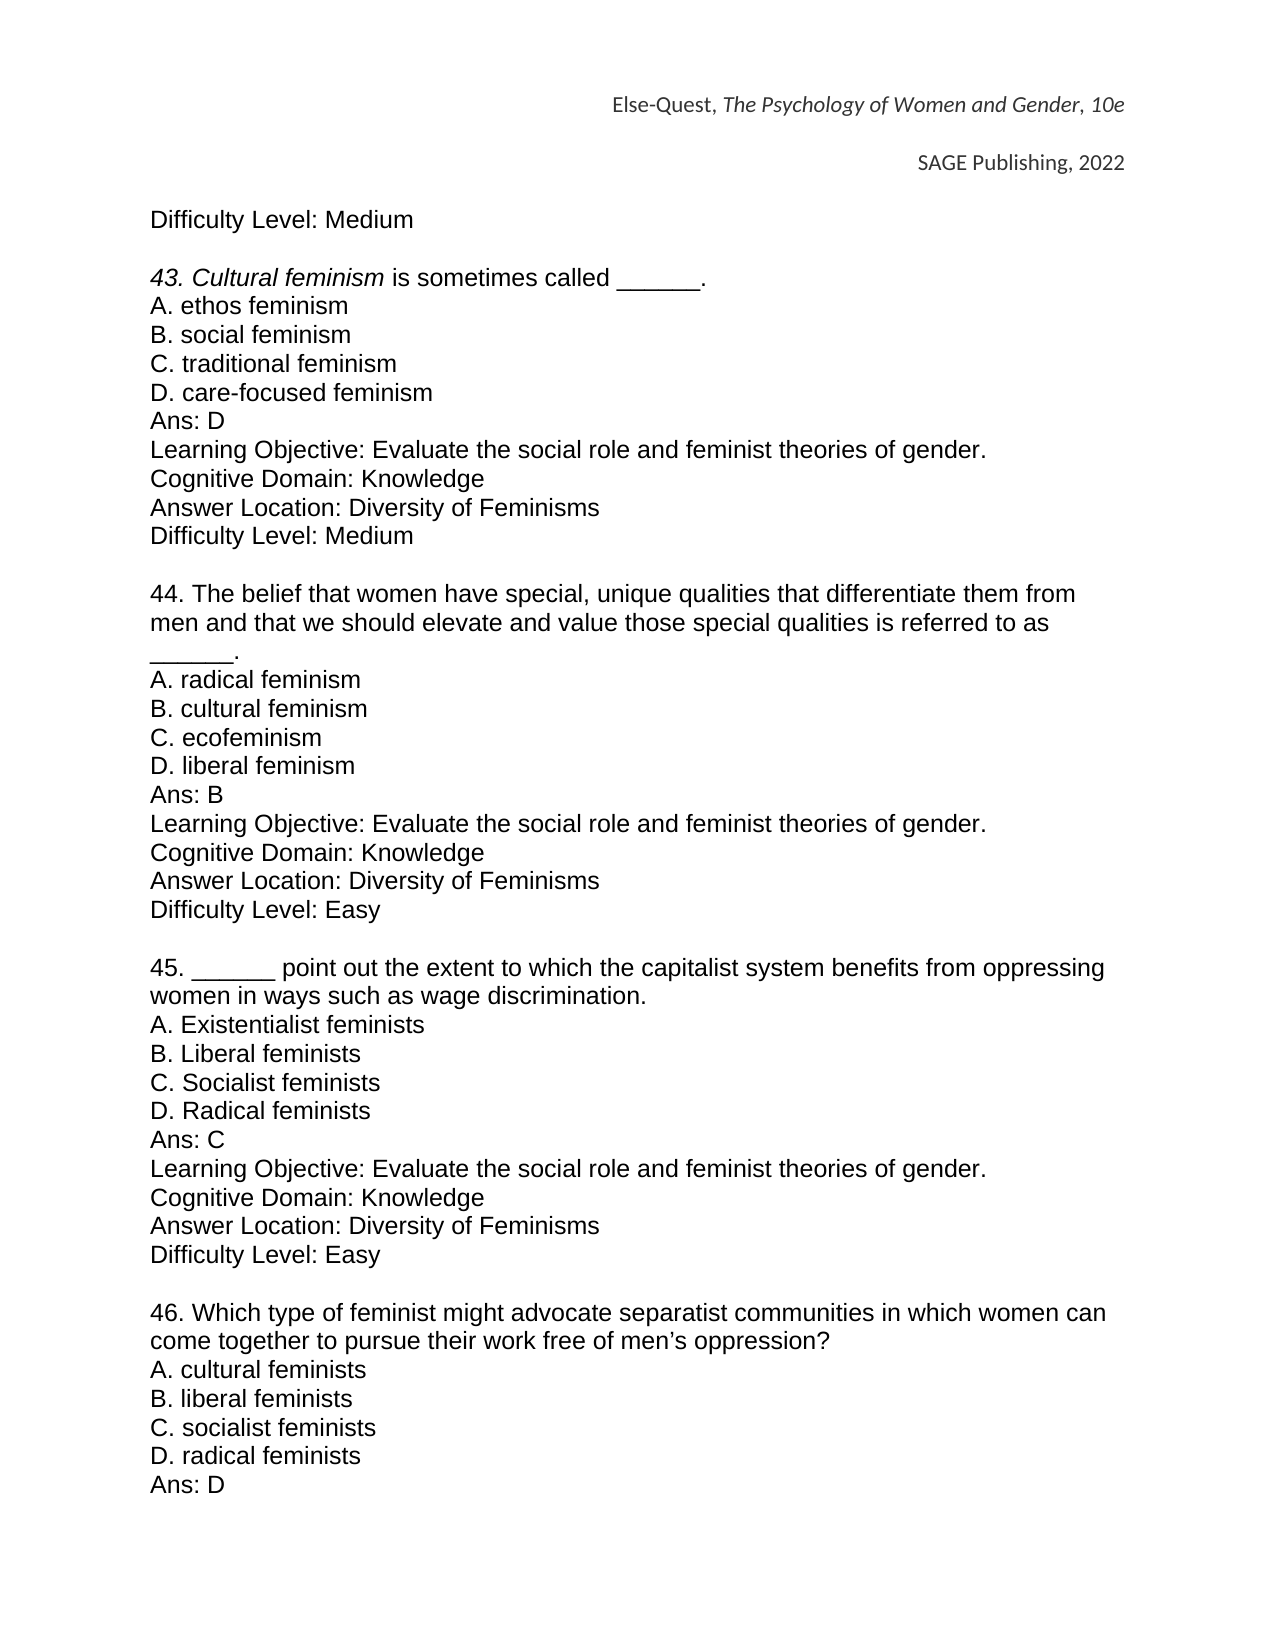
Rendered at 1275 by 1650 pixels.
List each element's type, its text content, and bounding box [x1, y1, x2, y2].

text D. care-focused feminism [150, 377, 1125, 406]
text A. Existentialist feminists [150, 1010, 1125, 1039]
text Cognitive Domain: Knowledge [150, 464, 1125, 492]
text A. cultural feminists [150, 1355, 1125, 1384]
text A. ethos feminism [150, 291, 1125, 320]
text B. Liberal feminists [150, 1039, 1125, 1067]
text 46. Which type of feminist might advocate separatist communities in which women can come together to pursue their work free of men’s oppression? [150, 1297, 1125, 1355]
text 43. Cultural feminism is sometimes called ______. [150, 262, 1125, 291]
text Ans: D [150, 406, 1125, 435]
text Cognitive Domain: Knowledge [150, 837, 1125, 866]
text Ans: D [150, 1470, 1125, 1499]
text Cognitive Domain: Knowledge [150, 1182, 1125, 1211]
text D. Radical feminists [150, 1096, 1125, 1125]
text B. liberal feminists [150, 1384, 1125, 1412]
text A. radical feminism [150, 665, 1125, 694]
text D. liberal feminism [150, 751, 1125, 780]
text Ans: B [150, 780, 1125, 809]
text Answer Location: Diversity of Feminisms [150, 492, 1125, 521]
text 45. ______ point out the extent to which the capitalist system benefits from oppressing women in ways such as wage discrimination. [150, 952, 1125, 1010]
text Answer Location: Diversity of Feminisms [150, 866, 1125, 895]
text Learning Objective: Evaluate the social role and feminist theories of gender. [150, 435, 1125, 464]
text B. cultural feminism [150, 694, 1125, 722]
text Difficulty Level: Easy [150, 1240, 1125, 1269]
text C. traditional feminism [150, 349, 1125, 377]
text Answer Location: Diversity of Feminisms [150, 1211, 1125, 1240]
text D. radical feminists [150, 1441, 1125, 1470]
text C. socialist feminists [150, 1412, 1125, 1441]
text Ans: C [150, 1125, 1125, 1154]
text C. Socialist feminists [150, 1067, 1125, 1096]
text Learning Objective: Evaluate the social role and feminist theories of gender. [150, 809, 1125, 837]
text C. ecofeminism [150, 722, 1125, 751]
text Difficulty Level: Medium [150, 205, 1125, 234]
text Difficulty Level: Medium [150, 521, 1125, 550]
text Difficulty Level: Easy [150, 895, 1125, 924]
text 44. The belief that women have special, unique qualities that differentiate them from men and that we should elevate and value those special qualities is referred to as ______. [150, 579, 1125, 665]
text Learning Objective: Evaluate the social role and feminist theories of gender. [150, 1154, 1125, 1182]
text B. social feminism [150, 320, 1125, 349]
